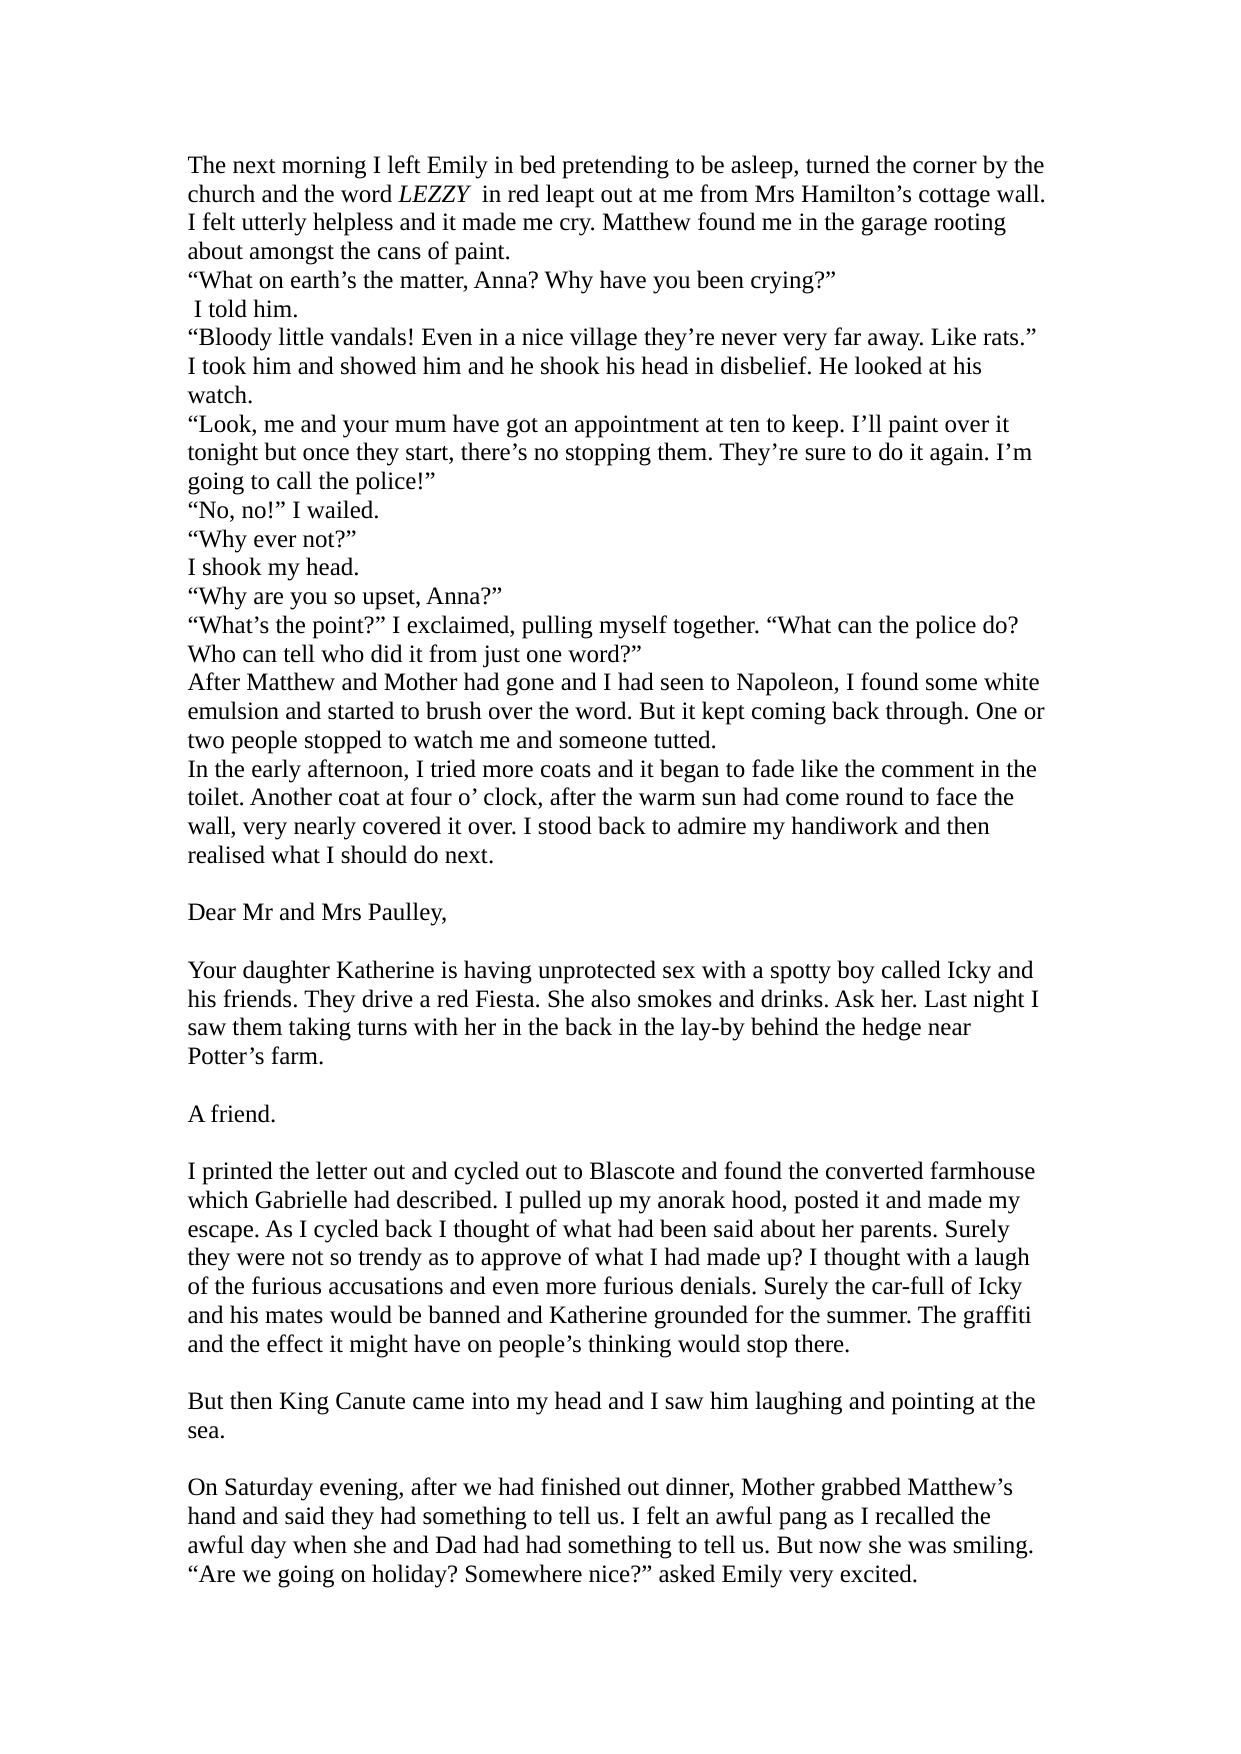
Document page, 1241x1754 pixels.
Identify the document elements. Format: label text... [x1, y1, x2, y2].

text “Why are you so upset, Anna?” [187, 581, 1053, 610]
text “No, no!” I wailed. [187, 495, 1053, 524]
text The next morning I left Emily in bed pretending to be asleep, turned the corner by the church and the word LEZZY in red leapt out at me from Mrs Hamilton’s cottage wall. I felt utterly helpless and it made me cry. Matthew found me in the garage rooting about amongst the cans of paint. [187, 150, 1053, 265]
text On Saturday evening, after we had finished out dinner, Mother grabbed Matthew’s hand and said they had something to tell us. I felt an awful pang as I recalled the awful day when she and Dad had had something to tell us. But now she was smiling. [187, 1472, 1053, 1559]
text But then King Canute came into my head and I saw him laughing and pointing at the sea. [187, 1386, 1053, 1444]
text “Look, me and your mum have got an appointment at ten to keep. I’ll paint over it tonight but once they start, there’s no stopping them. They’re sure to do it again. I’m going to call the police!” [187, 409, 1053, 495]
text Your daughter Katherine is having unprotected sex with a spotty boy called Icky and his friends. They drive a red Fiesta. She also smokes and drinks. Ask her. Last night I saw them taking turns with her in the back in the lay-by behind the hedge near Potter’s farm. [187, 955, 1053, 1070]
text After Matthew and Mother had gone and I had seen to Napoleon, I found some white emulsion and started to brush over the word. But it kept coming back through. One or two people stopped to watch me and someone tutted. [187, 667, 1053, 754]
text I shook my head. [187, 552, 1053, 581]
text “Are we going on holiday? Somewhere nice?” asked Emily very excited. [187, 1559, 1053, 1587]
text A friend. [187, 1099, 1053, 1127]
text “What on earth’s the matter, Anna? Why have you been crying?” [187, 265, 1053, 294]
text “Bloody little vandals! Even in a nice village they’re never very far away. Like rats.” [187, 322, 1053, 351]
text I took him and showed him and he shook his head in disbelief. He looked at his watch. [187, 351, 1053, 409]
text “What’s the point?” I exclaimed, pulling myself together. “What can the police do? Who can tell who did it from just one word?” [187, 610, 1053, 667]
text “Why ever not?” [187, 524, 1053, 552]
text Dear Mr and Mrs Paulley, [187, 897, 1053, 926]
text I told him. [187, 294, 1053, 322]
text I printed the letter out and cycled out to Blascote and found the converted farmhouse which Gabrielle had described. I pulled up my anorak hood, posted it and made my escape. As I cycled back I thought of what had been said about her parents. Surely they were not so trendy as to approve of what I had made up? I thought with a laugh of the furious accusations and even more furious denials. Surely the car-full of Icky and his mates would be banned and Katherine grounded for the summer. The graffiti and the effect it might have on people’s thinking would stop there. [187, 1156, 1053, 1357]
text In the early afternoon, I tried more coats and it began to fade like the comment in the toilet. Another coat at four o’ clock, after the warm sun had come round to face the wall, very nearly covered it over. I stood back to admire my handiwork and then realised what I should do next. [187, 754, 1053, 869]
